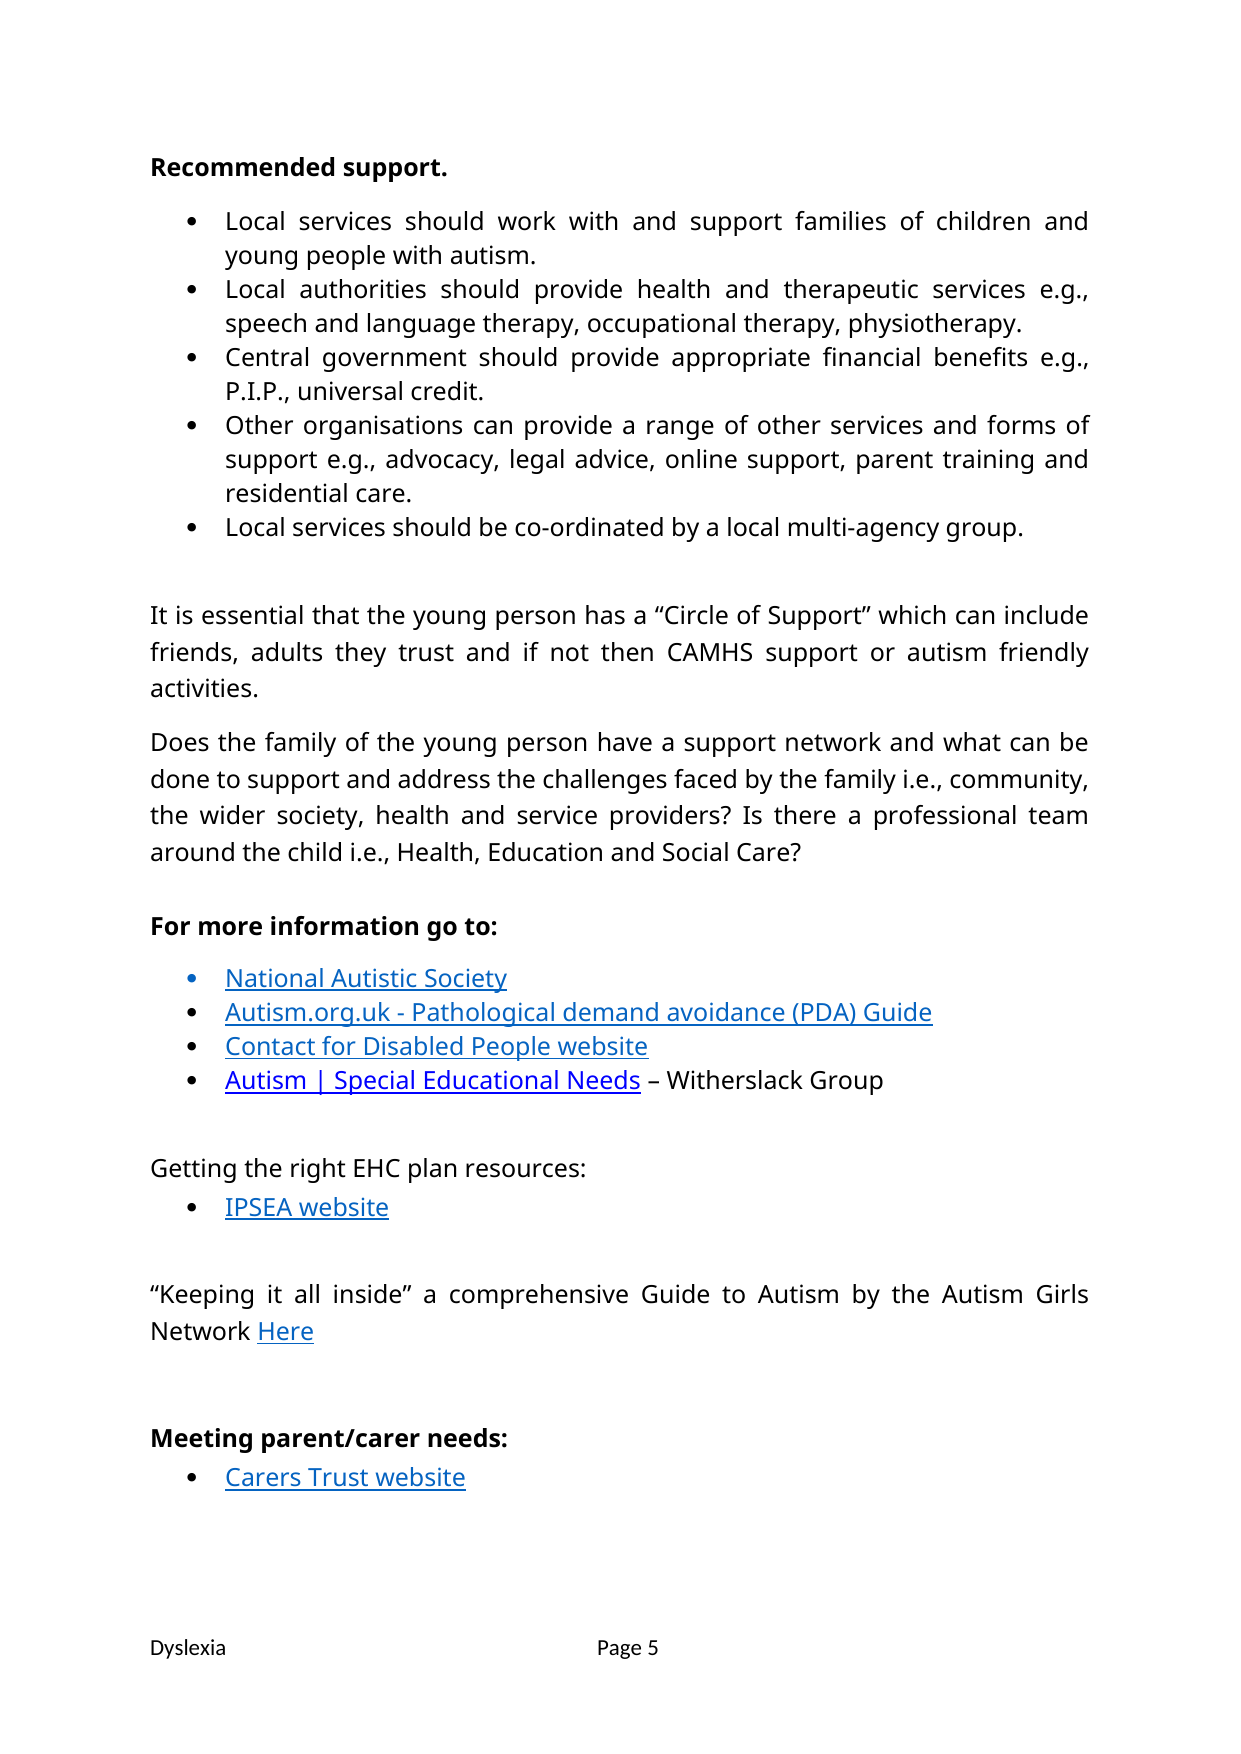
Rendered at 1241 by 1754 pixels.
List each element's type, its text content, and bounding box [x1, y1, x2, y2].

list Central government should provide appropriate financial benefits e.g., P.I.P., universal credit. [187, 340, 1090, 408]
list Carers Trust website [187, 1460, 1090, 1494]
list National Autistic Society [187, 961, 1090, 995]
subtitle For more information go to: [150, 909, 1090, 943]
text Recommended support. [150, 150, 1090, 184]
list Local authorities should provide health and therapeutic services e.g., speech and language therapy, occupational therapy, physiotherapy. [187, 272, 1090, 340]
subtitle Meeting parent/carer needs: [150, 1421, 1090, 1455]
list Contact for Disabled People website [187, 1029, 1090, 1063]
list Autism | Special Educational Needs – Witherslack Group [187, 1063, 1090, 1097]
list Local services should be co-ordinated by a local multi-agency group. [187, 510, 1090, 544]
list IPSEA website [187, 1189, 1090, 1224]
subtitle Getting the right EHC plan resources: [150, 1150, 1090, 1184]
list Other organisations can provide a range of other services and forms of support e.g., advocacy, legal advice, online support, parent training and residential care. [187, 408, 1090, 510]
list Autism.org.uk - Pathological demand avoidance (PDA) Guide [187, 995, 1090, 1029]
text “Keeping it all inside” a comprehensive Guide to Autism by the Autism Girls Network Here [150, 1277, 1090, 1348]
text It is essential that the young person has a “Circle of Support” which can include friends, adults they trust and if not then CAMHS support or autism friendly activities. [150, 597, 1090, 705]
text Does the family of the young person have a support network and what can be done to support and address the challenges faced by the family i.e., community, the wider society, health and service providers? Is there a professional team around the child i.e., Health, Education and Social Care? [150, 724, 1090, 869]
list Local services should work with and support families of children and young people with autism. [187, 203, 1090, 272]
